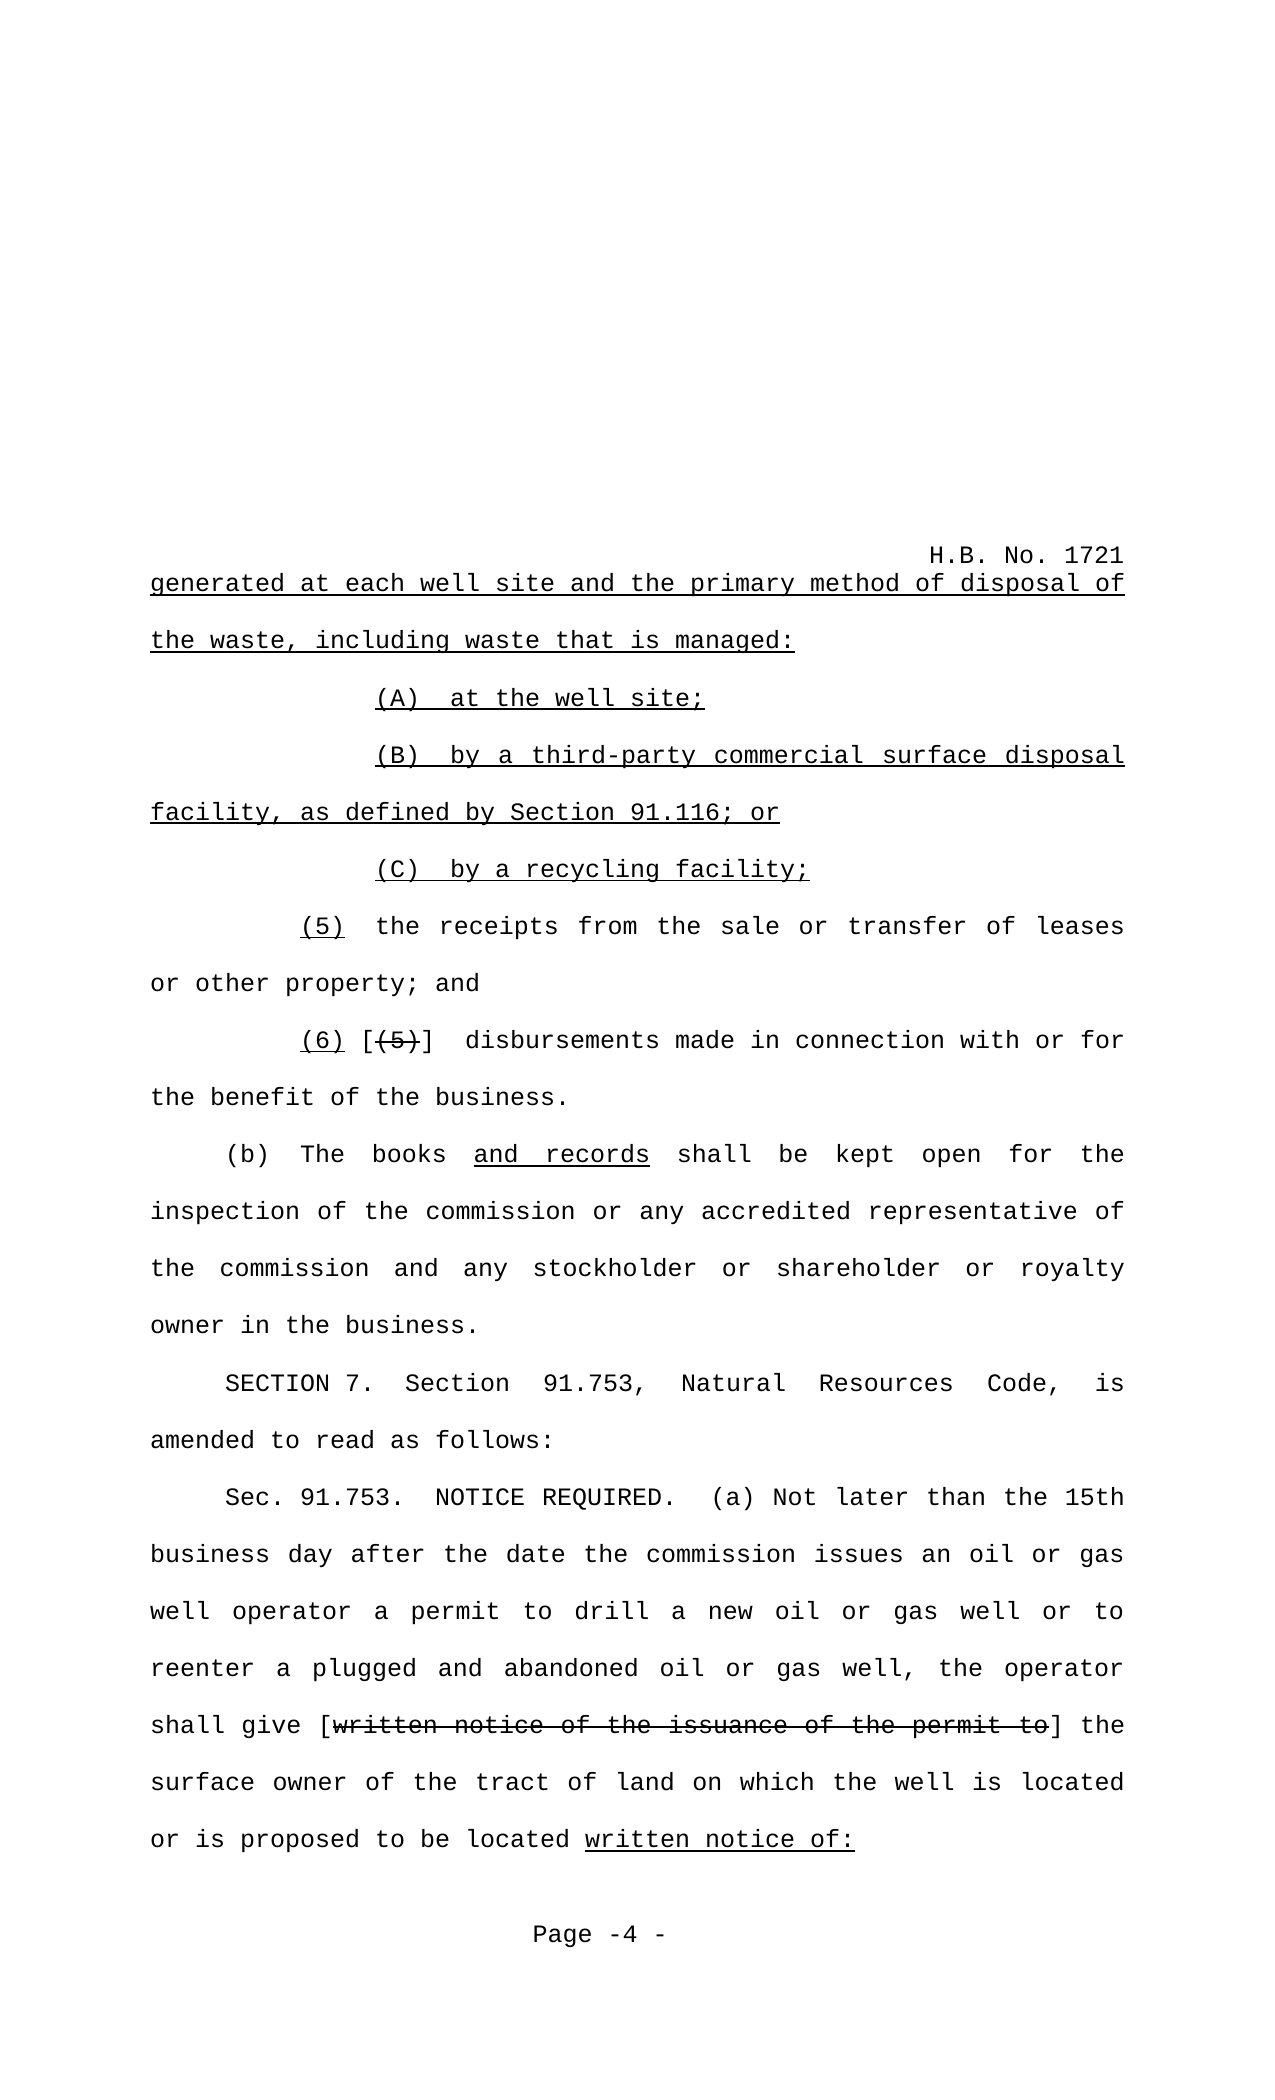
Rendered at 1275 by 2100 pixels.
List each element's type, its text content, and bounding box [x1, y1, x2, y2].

text Sec. 91.753. NOTICE REQUIRED. (a) Not later than the 15th business day after the date the commission issues an oil or gas well operator a permit to drill a new oil or gas well or to reenter a plugged and abandoned oil or gas well, the operator shall give [written notice of the issuance of the permit to] the surface owner of the tract of land on which the well is located or is proposed to be located written notice of: [150, 1484, 1125, 1855]
text (C) by a recycling facility; [150, 856, 1125, 885]
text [150, 571, 1125, 594]
text (A) at the well site; [150, 685, 1125, 713]
text (6) [(5)] disbursements made in connection with or for the benefit of the business. [150, 1027, 1125, 1113]
text (b) The books and records shall be kept open for the inspection of the commission or any accredited representative of the commission and any stockholder or shareholder or royalty owner in the business. [150, 1142, 1125, 1341]
text (B) by a third-party commercial surface disposal facility, as defined by Section 91.116; or [150, 742, 1125, 828]
text (5) the receipts from the sale or transfer of leases or other property; and [150, 913, 1125, 999]
text SECTION 7. Section 91.753, Natural Resources Code, is amended to read as follows: [150, 1370, 1125, 1456]
